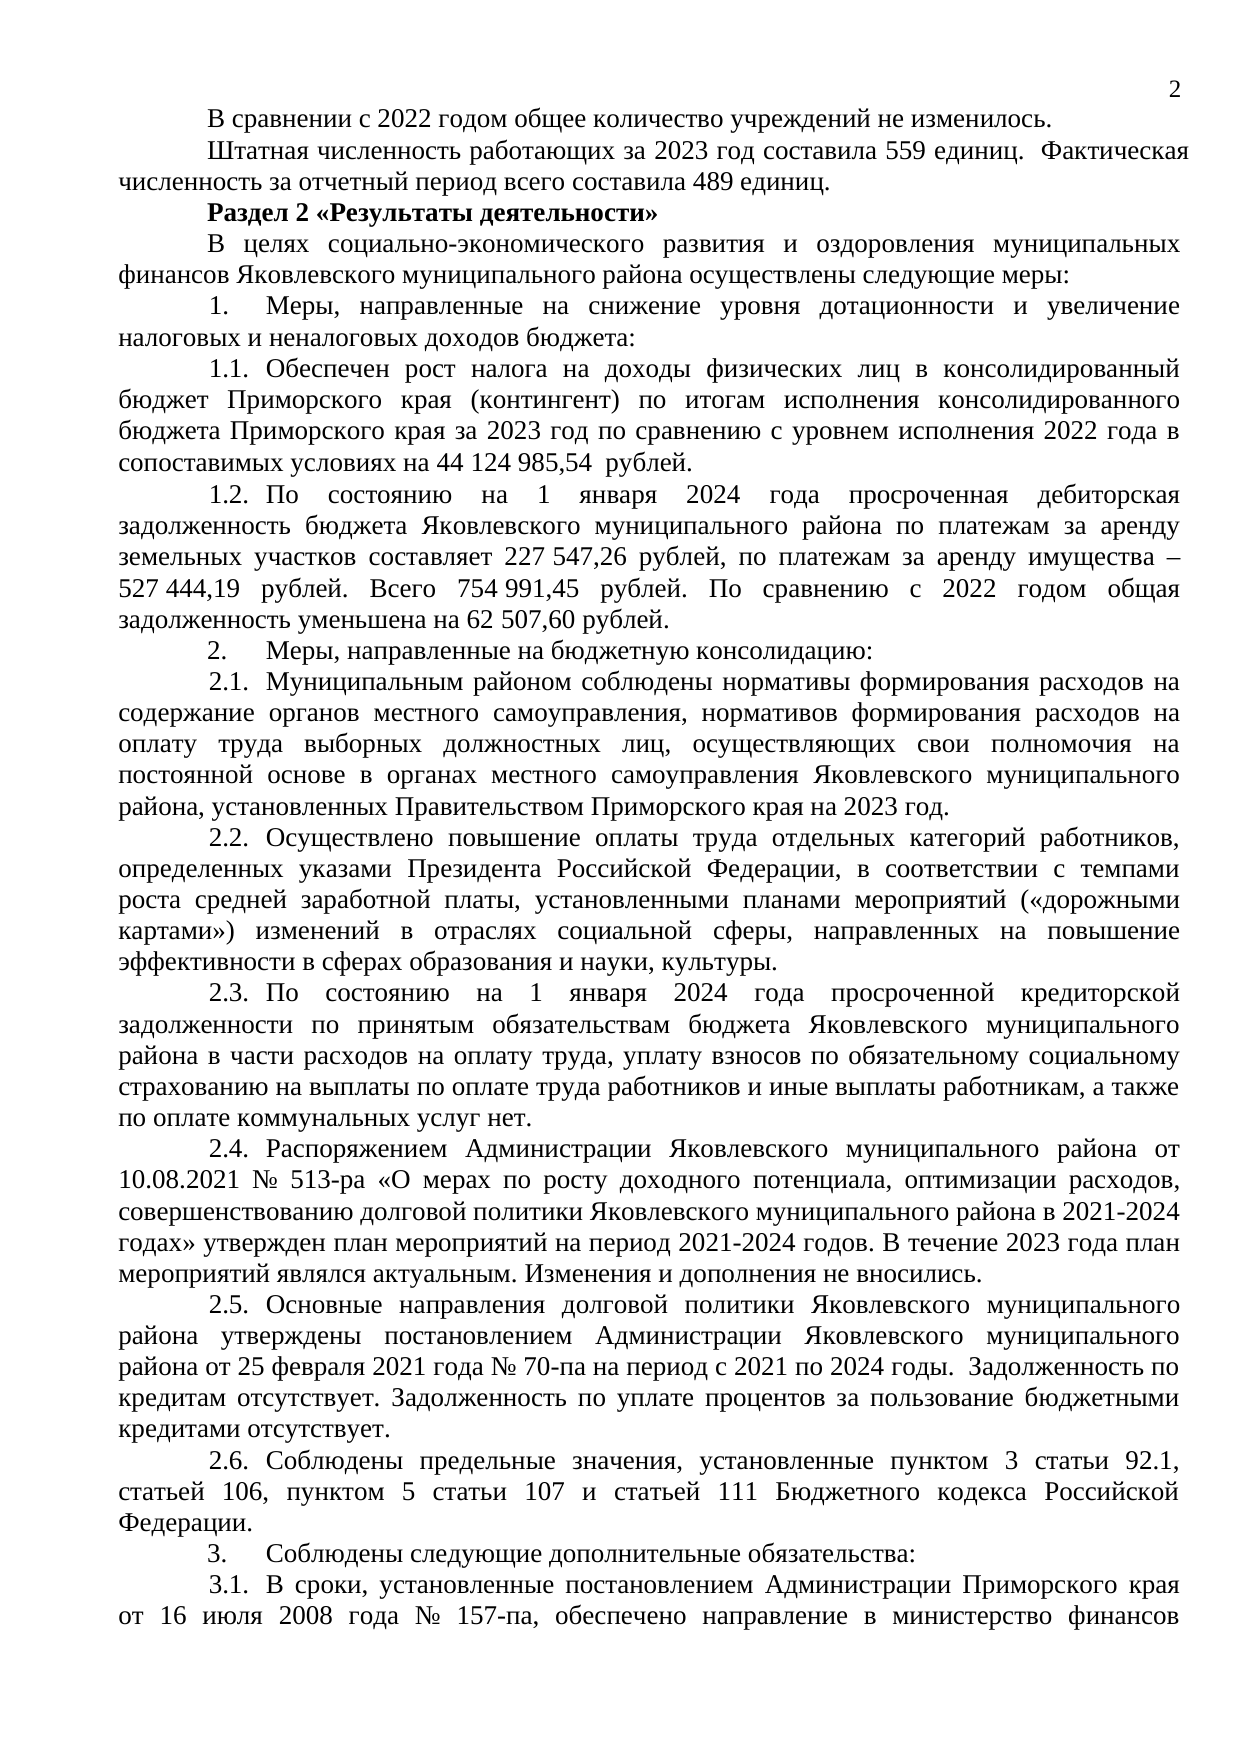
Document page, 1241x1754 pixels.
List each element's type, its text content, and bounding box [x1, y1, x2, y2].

list Осуществлено повышение оплаты труда отдельных категорий работников, определенных указами Президента Российской Федерации, в соответствии с темпами роста средней заработной платы, установленными планами мероприятий («дорожными картами») изменений в отраслях социальной сферы, направленных на повышение эффективности в сферах образования и науки, культуры. [118, 821, 1181, 977]
list По состоянию на 1 января 2024 года просроченной кредиторской задолженности по принятым обязательствам бюджета Яковлевского муниципального района в части расходов на оплату труда, уплату взносов по обязательному социальному страхованию на выплаты по оплате труда работников и иные выплаты работникам, а также по оплате коммунальных услуг нет. [118, 977, 1181, 1132]
list Соблюдены следующие дополнительные обязательства: [118, 1537, 1181, 1568]
list Обеспечен рост налога на доходы физических лиц в консолидированный бюджет Приморского края (контингент) по итогам исполнения консолидированного бюджета Приморского края за 2023 год по сравнению с уровнем исполнения 2022 года в сопоставимых условиях на 44 124 985,54 рублей. [118, 352, 1181, 478]
text Раздел 2 «Результаты деятельности» [118, 196, 1181, 227]
list Соблюдены предельные значения, установленные пунктом 3 статьи 92.1, статьей 106, пунктом 5 статьи 107 и статьей 111 Бюджетного кодекса Российской Федерации. [118, 1444, 1181, 1537]
text Штатная численность работающих за 2023 год составила 559 единиц. Фактическая численность за отчетный период всего составила 489 единиц. [118, 134, 1191, 196]
list Основные направления долговой политики Яковлевского муниципального района утверждены постановлением Администрации Яковлевского муниципального района от 25 февраля 2021 года № 70-па на период с 2021 по 2024 годы. Задолженность по кредитам отсутствует. Задолженность по уплате процентов за пользование бюджетными кредитами отсутствует. [118, 1288, 1181, 1444]
text В сравнении с 2022 годом общее количество учреждений не изменилось. [118, 103, 1191, 134]
list Муниципальным районом соблюдены нормативы формирования расходов на содержание органов местного самоуправления, нормативов формирования расходов на оплату труда выборных должностных лиц, осуществляющих свои полномочия на постоянной основе в органах местного самоуправления Яковлевского муниципального района, установленных Правительством Приморского края на 2023 год. [118, 665, 1181, 821]
list Распоряжением Администрации Яковлевского муниципального района от 10.08.2021 № 513-ра «О мерах по росту доходного потенциала, оптимизации расходов, совершенствованию долговой политики Яковлевского муниципального района в 2021-2024 годах» утвержден план мероприятий на период 2021-2024 годов. В течение 2023 года план мероприятий являлся актуальным. Изменения и дополнения не вносились. [118, 1132, 1181, 1288]
list Меры, направленные на бюджетную консолидацию: [118, 634, 1181, 665]
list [118, 1568, 1181, 1631]
list По состоянию на 1 января 2024 года просроченная дебиторская задолженность бюджета Яковлевского муниципального района по платежам за аренду земельных участков составляет 227 547,26 рублей, по платежам за аренду имущества – 527 444,19 рублей. Всего 754 991,45 рублей. По сравнению с 2022 годом общая задолженность уменьшена на 62 507,60 рублей. [118, 478, 1181, 634]
list Меры, направленные на снижение уровня дотационности и увеличение налоговых и неналоговых доходов бюджета: [118, 289, 1181, 352]
text В целях социально-экономического развития и оздоровления муниципальных финансов Яковлевского муниципального района осуществлены следующие меры: [118, 227, 1181, 289]
